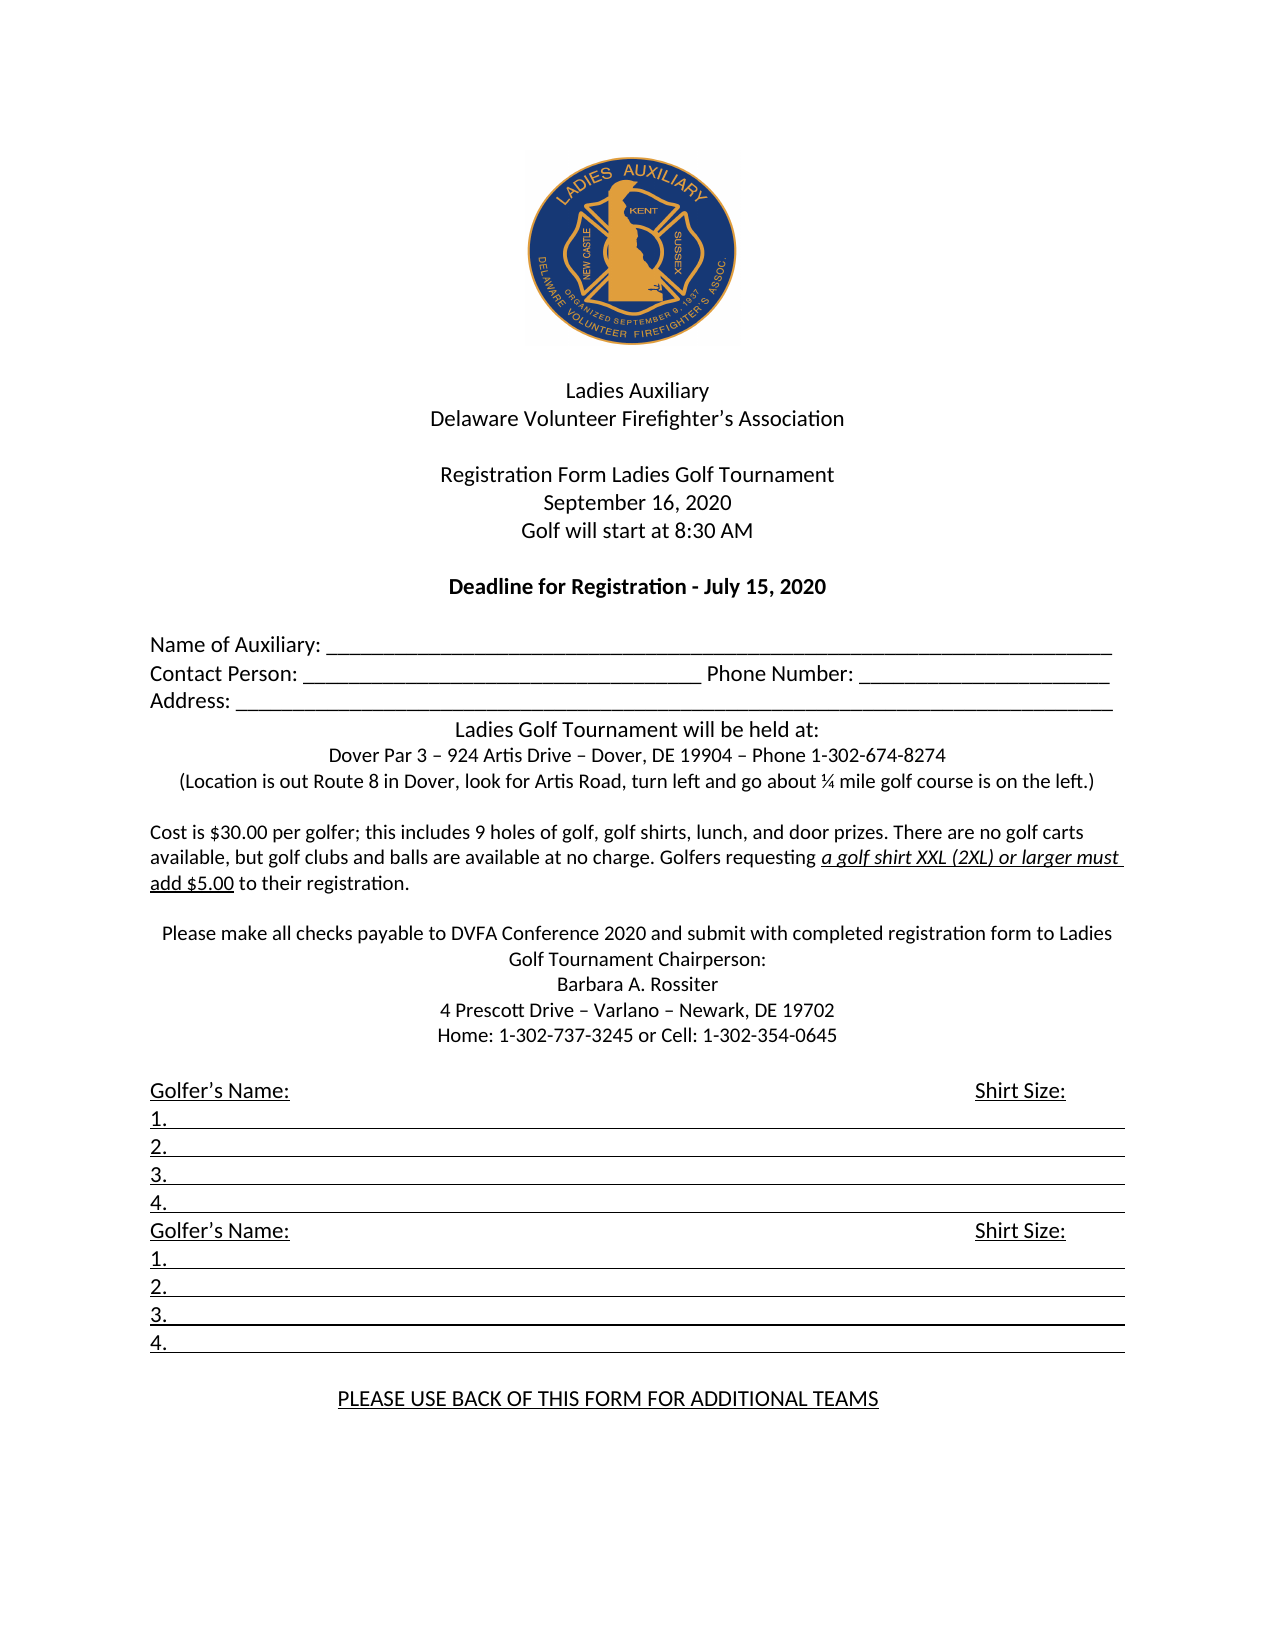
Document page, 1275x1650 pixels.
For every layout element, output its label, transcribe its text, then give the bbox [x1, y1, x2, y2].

text Dover Par 3 – 924 Artis Drive – Dover, DE 19904 – Phone 1-302-674-8274 [150, 743, 1125, 768]
text 2. [150, 1132, 1125, 1156]
text Ladies Auxiliary [150, 376, 1125, 404]
text 3. [150, 1160, 1125, 1184]
text Registration Form Ladies Golf Tournament [150, 460, 1125, 488]
text Deadline for Registration - July 15, 2020 [150, 572, 1125, 600]
text Contact Person: ___________________________________ Phone Number: ______________________ [150, 659, 1125, 687]
text 4. [150, 1328, 1125, 1352]
text Delaware Volunteer Firefighter’s Association [150, 404, 1125, 432]
text 4 Prescott Drive – Varlano – Newark, DE 19702 [150, 997, 1125, 1022]
text Address: _____________________________________________________________________________ [150, 687, 1125, 715]
text Name of Auxiliary: _____________________________________________________________________ [150, 631, 1125, 659]
text Golfer’s Name: Shirt Size: [150, 1216, 1125, 1244]
text Cost is $30.00 per golfer; this includes 9 holes of golf, golf shirts, lunch, and door prizes. There are no golf carts available, but golf clubs and balls are available at no charge. Golfers requesting a golf shirt XXL (2XL) or larger must add $5.00 to their registration. [150, 819, 1125, 895]
text Golfer’s Name: Shirt Size: [150, 1076, 1125, 1104]
text Barbara A. Rossiter [150, 971, 1125, 997]
text PLEASE USE BACK OF THIS FORM FOR ADDITIONAL TEAMS [150, 1384, 1125, 1412]
text Please make all checks payable to DVFA Conference 2020 and submit with completed registration form to Ladies Golf Tournament Chairperson: [150, 921, 1125, 971]
text 4. [150, 1188, 1125, 1212]
text (Location is out Route 8 in Dover, look for Artis Road, turn left and go about ¼ mile golf course is on the left.) [150, 768, 1125, 793]
text Golf will start at 8:30 AM [150, 516, 1125, 544]
text 1. [150, 1244, 1125, 1268]
text 2. [150, 1272, 1125, 1296]
text September 16, 2020 [150, 488, 1125, 516]
text Ladies Golf Tournament will be held at: [150, 715, 1125, 743]
text 3. [150, 1300, 1125, 1324]
text 1. [150, 1104, 1125, 1128]
text Home: 1-302-737-3245 or Cell: 1-302-354-0645 [150, 1022, 1125, 1048]
